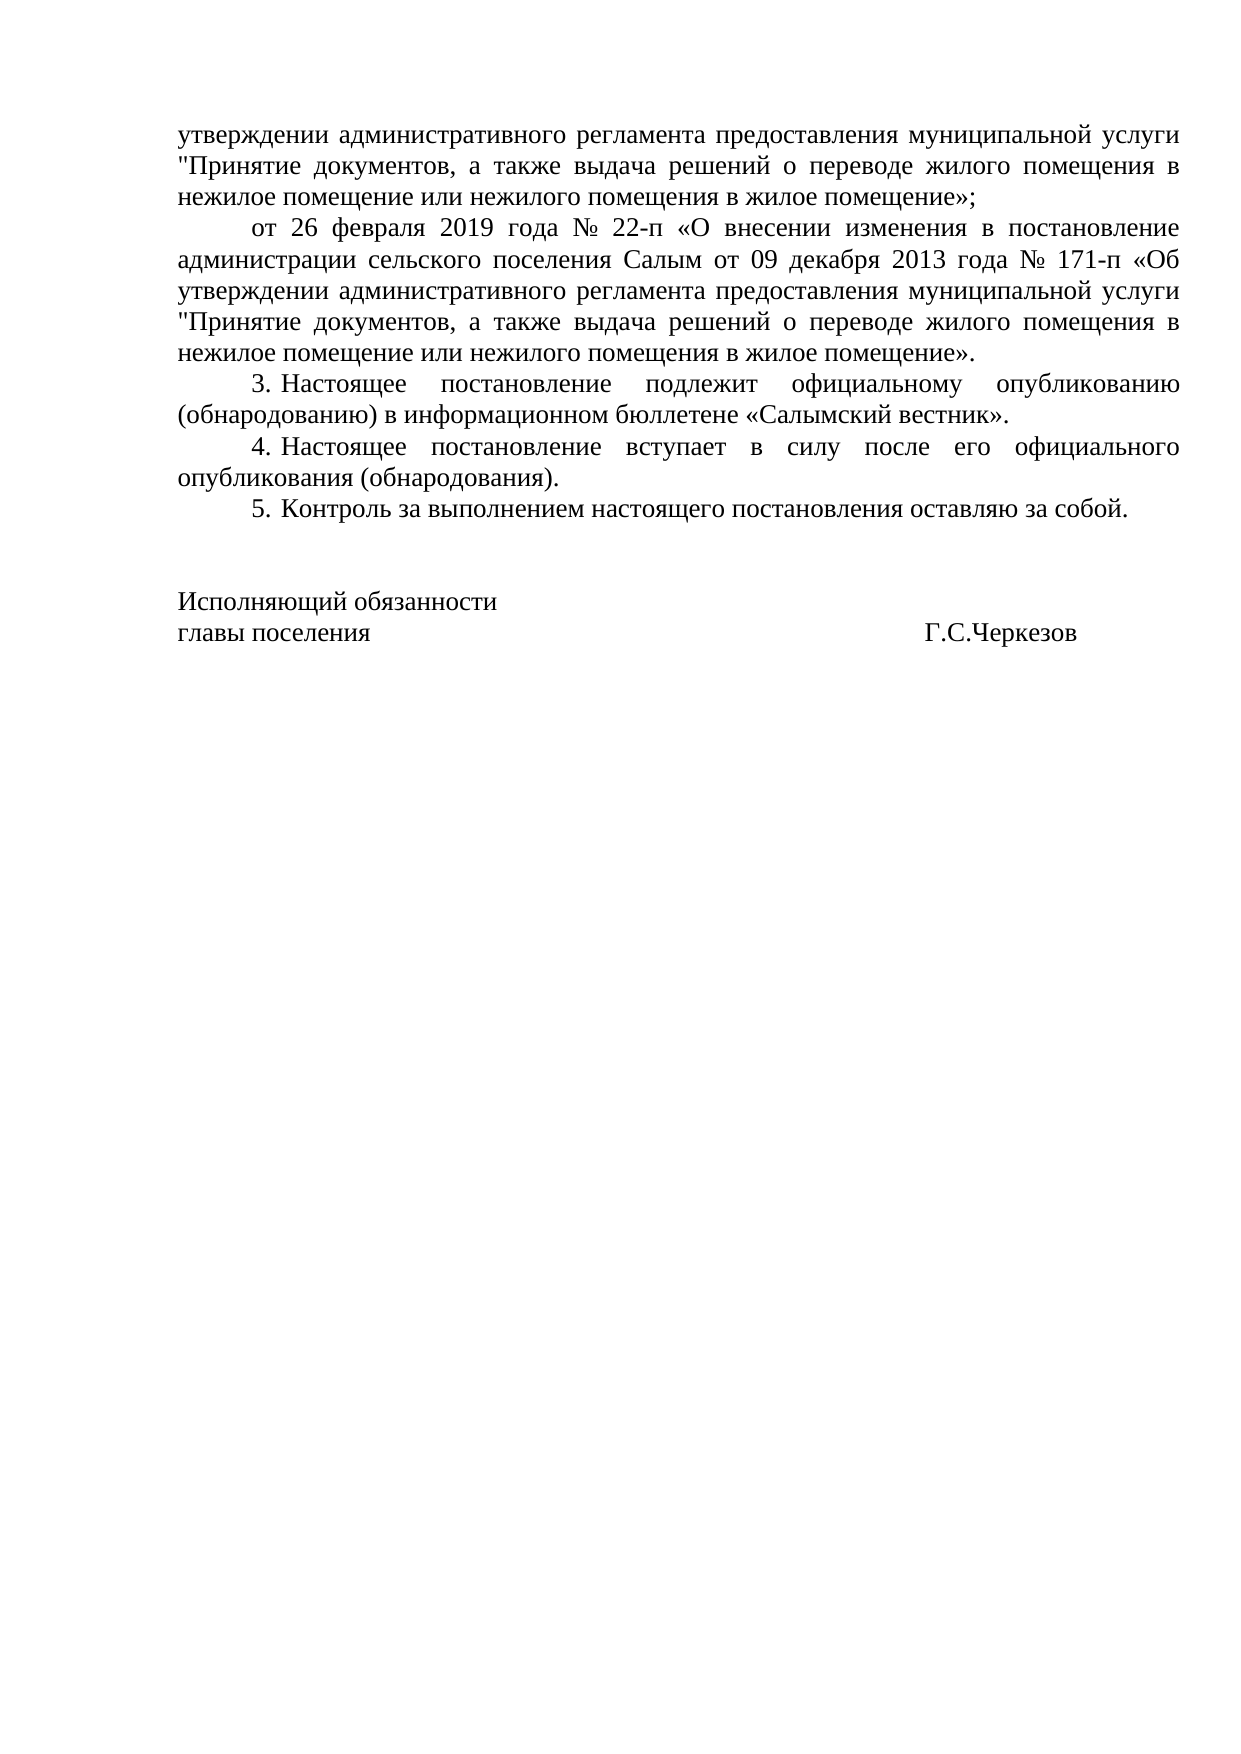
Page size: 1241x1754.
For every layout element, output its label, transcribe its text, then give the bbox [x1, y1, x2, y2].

list Настоящее постановление вступает в силу после его официального опубликования (обнародования). [177, 429, 1181, 492]
list Настоящее постановление подлежит официальному опубликованию (обнародованию) в информационном бюллетене «Салымский вестник». [177, 367, 1181, 429]
list Контроль за выполнением настоящего постановления оставляю за собой. [177, 492, 1181, 523]
text от 26 февраля 2019 года № 22-п «О внесении изменения в постановление администрации сельского поселения Салым от 09 декабря 2013 года № 171-п «Об утверждении административного регламента предоставления муниципальной услуги "Принятие документов, а также выдача решений о переводе жилого помещения в нежилое помещение или нежилого помещения в жилое помещение». [177, 212, 1181, 367]
text Исполняющий обязанности [177, 585, 1181, 616]
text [177, 118, 1181, 212]
text главы поселения Г.С.Черкезов [177, 616, 1181, 648]
